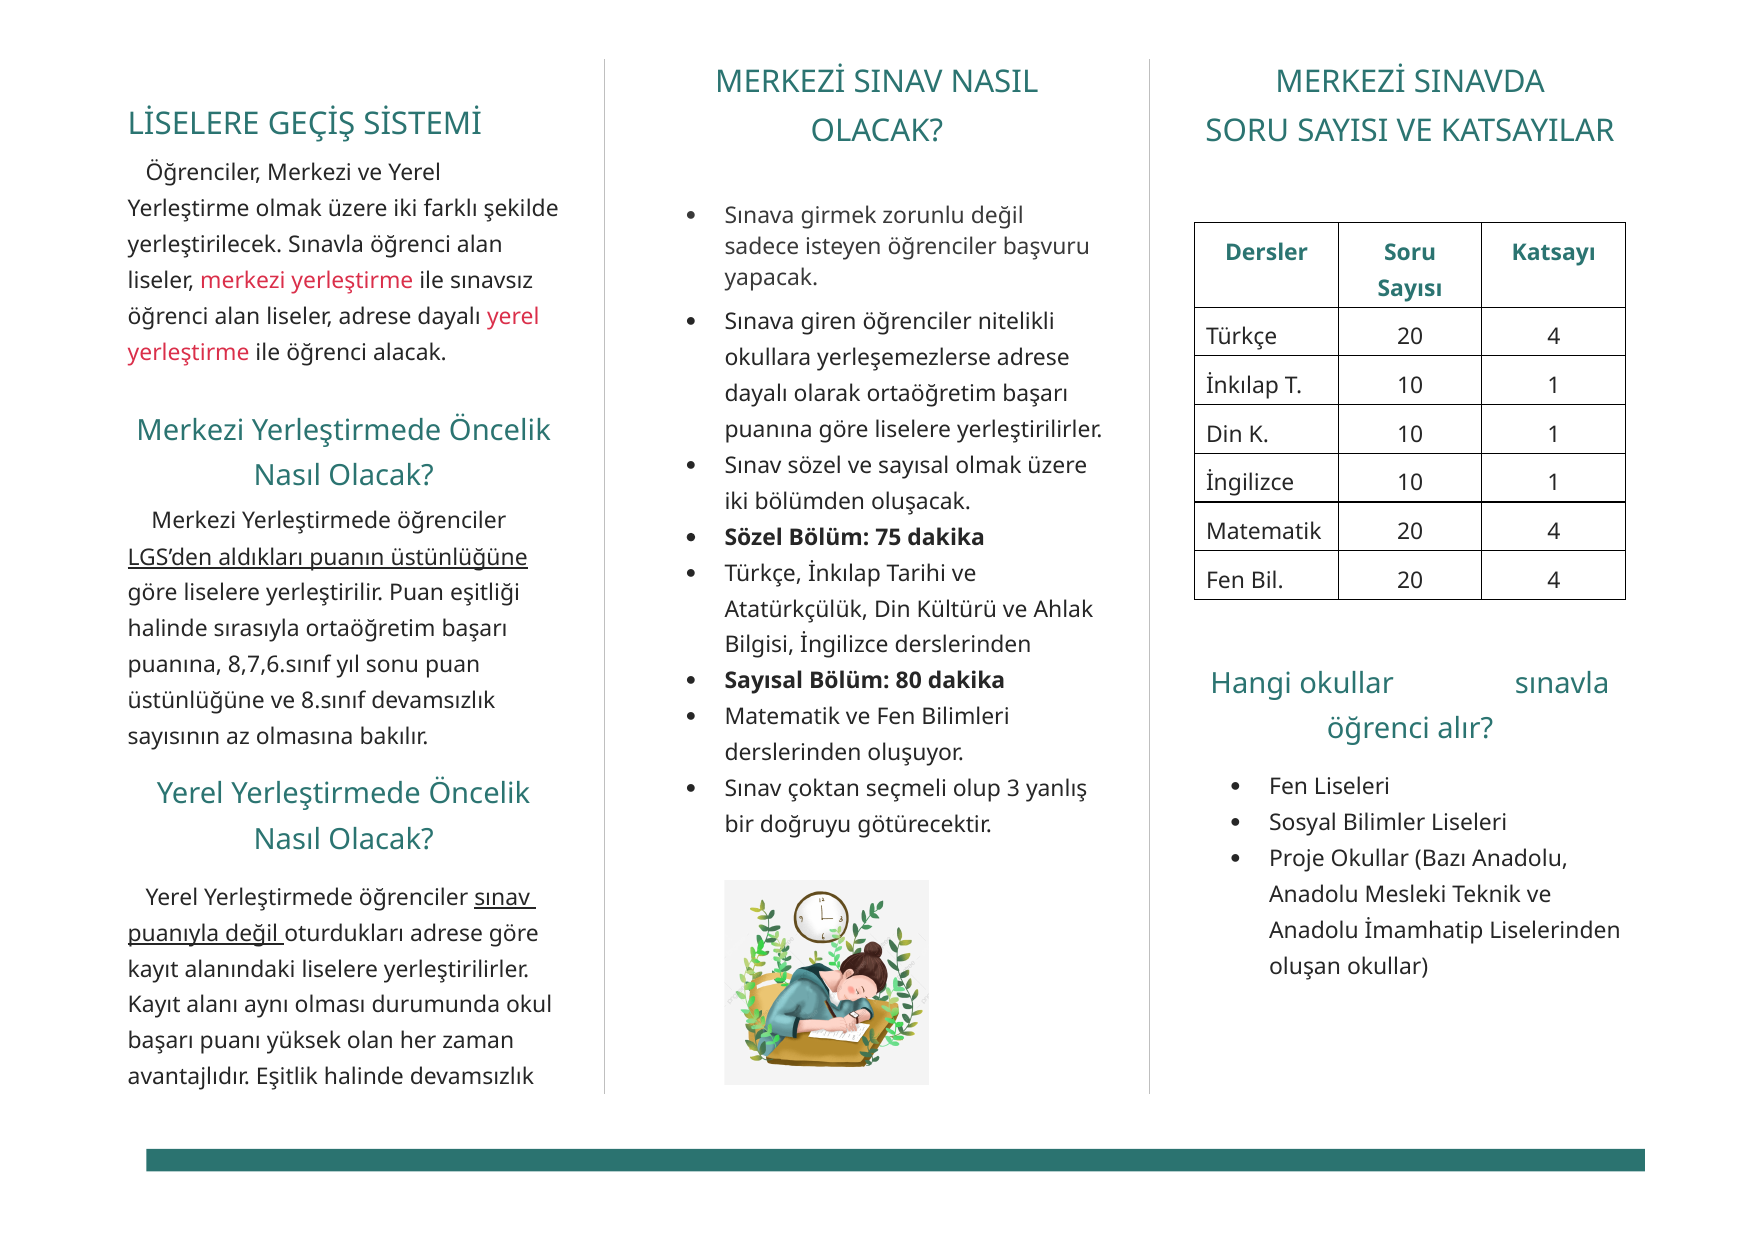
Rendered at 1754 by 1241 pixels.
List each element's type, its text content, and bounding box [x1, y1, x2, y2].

table_header MERKEZİ SINAV NASIL OLACAK? Sınava girmek zorunlu değil sadece isteyen öğrenciler başvuru yapacak. Sınava giren öğrenciler nitelikli okullara yerleşemezlerse adrese dayalı olarak ortaöğretim başarı puanına göre liselere yerleştirilirler. Sınav sözel ve sayısal olmak üzere iki bölümden oluşacak. Sözel Bölüm: 75 dakika Türkçe, İnkılap Tarihi ve Atatürkçülük, Din Kültürü ve Ahlak Bilgisi, İngilizce derslerinden Sayısal Bölüm: 80 dakika Matematik ve Fen Bilimleri derslerinden oluşuyor. Sınav çoktan seçmeli olup 3 yanlış bir doğruyu götürecektir. [605, 59, 1149, 1094]
picture [724, 880, 929, 1085]
table_header MERKEZİ SINAVDA SORU SAYISI VE KATSAYILAR Hangi okullar sınavla öğrenci alır? Fen Liseleri Sosyal Bilimler Liseleri Proje Okullar (Bazı Anadolu, Anadolu Mesleki Teknik ve Anadolu İmamhatip Liselerinden oluşan okullar) [1150, 59, 1626, 1094]
table_header LİSELERE GEÇİŞ SİSTEMİ Öğrenciler, Merkezi ve Yerel Yerleştirme olmak üzere iki farklı şekilde yerleştirilecek. Sınavla öğrenci alan liseler, merkezi yerleştirme ile sınavsız öğrenci alan liseler, adrese dayalı yerel yerleştirme ile öğrenci alacak. Merkezi Yerleştirmede Öncelik Nasıl Olacak? Merkezi Yerleştirmede öğrenciler LGS’den aldıkları puanın üstünlüğüne göre liselere yerleştirilir. Puan eşitliği halinde sırasıyla ortaöğretim başarı puanına, 8,7,6.sınıf yıl sonu puan üstünlüğüne ve 8.sınıf devamsızlık sayısının az olmasına bakılır. Yerel Yerleştirmede Öncelik Nasıl Olacak? Yerel Yerleştirmede öğrenciler sınav puanıyla değil oturdukları adrese göre kayıt alanındaki liselere yerleştirilirler. Kayıt alanı aynı olması durumunda okul başarı puanı yüksek olan her zaman avantajlıdır. Eşitlik halinde devamsızlık sayısı az olan önceliklidir. [128, 59, 604, 1094]
